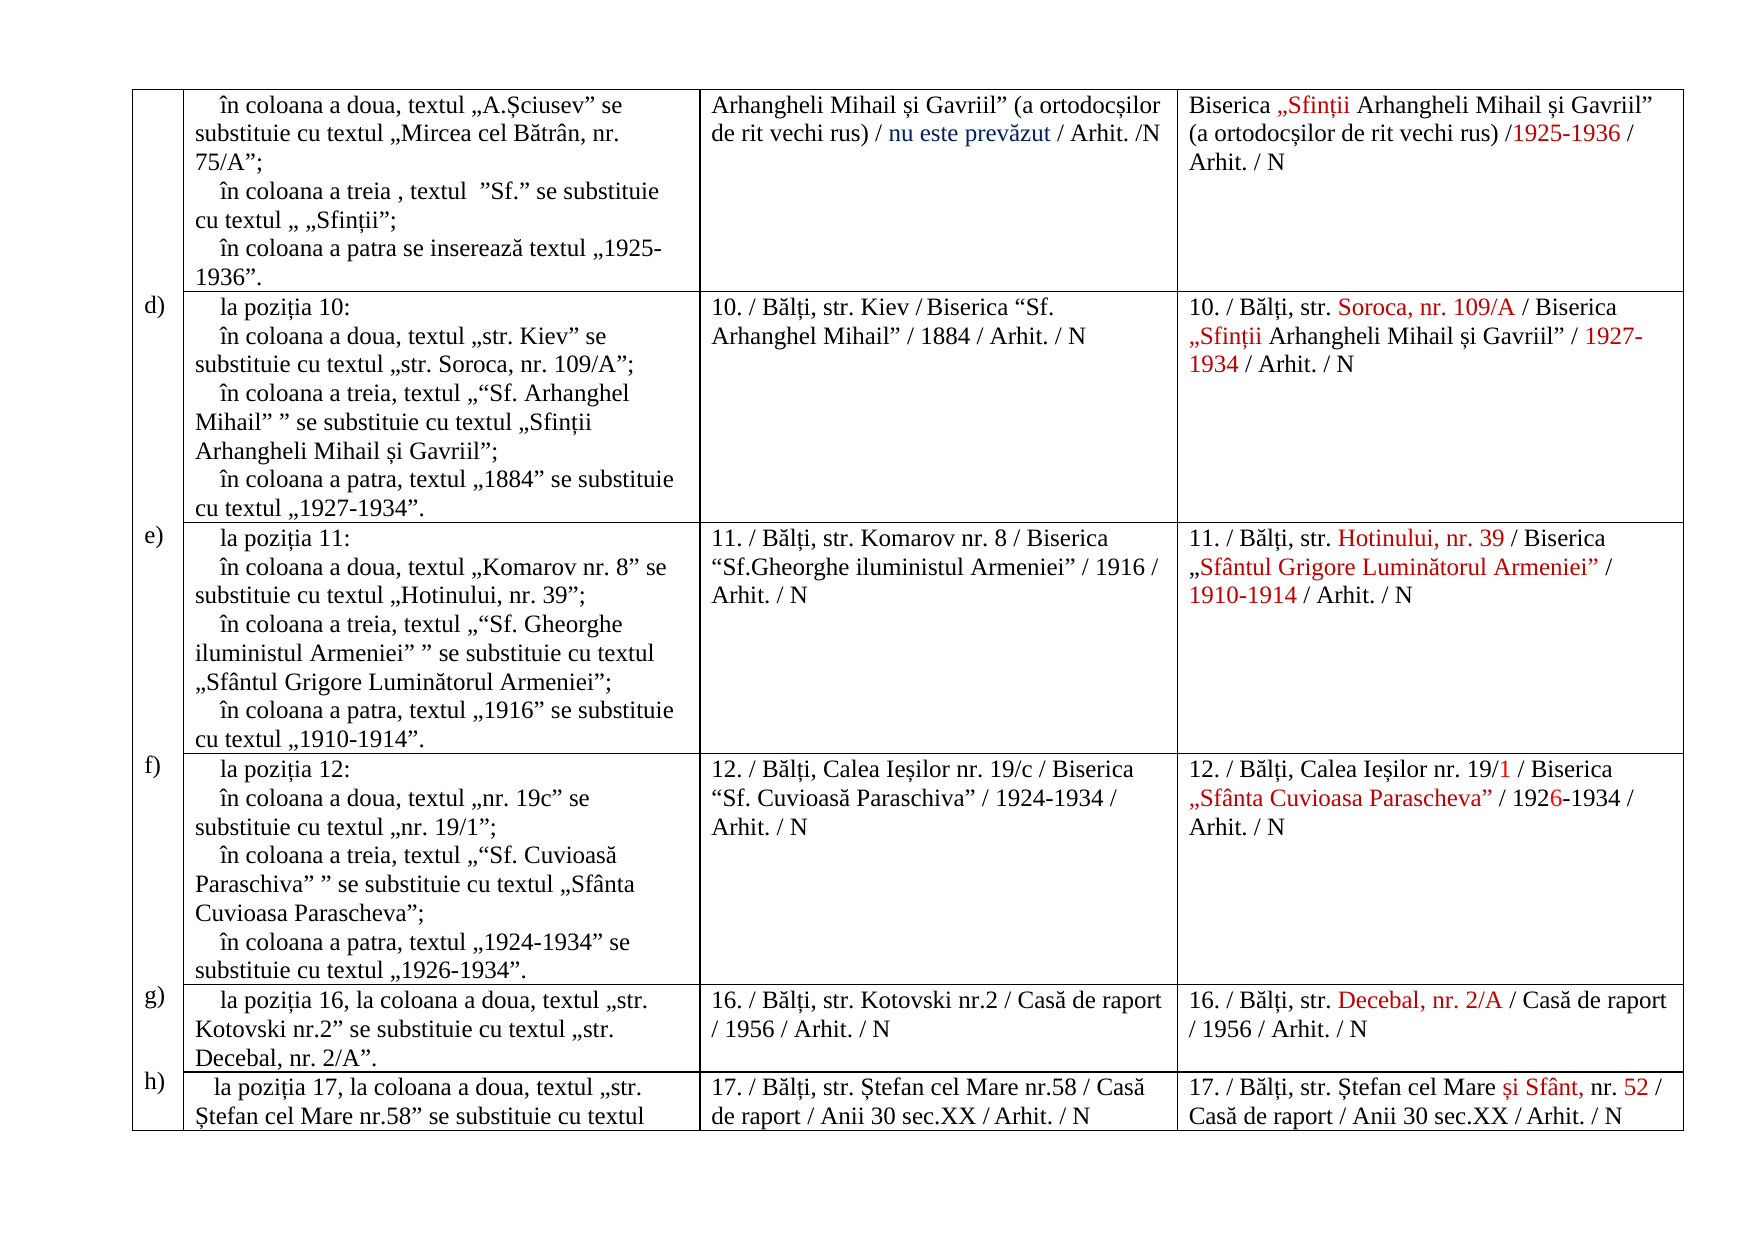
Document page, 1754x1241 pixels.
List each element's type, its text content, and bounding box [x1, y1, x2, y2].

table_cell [701, 1073, 1177, 1130]
table_cell la poziția 10: în coloana a doua, textul „str. Kiev” se substituie cu textul „str. Soroca, nr. 109/A”; în coloana a treia, textul „“Sf. Arhanghel Mihail” ” se substituie cu textul „Sfinții Arhangheli Mihail și Gavriil”; în coloana a patra, textul „1884” se substituie cu textul „1927-1934”. [184, 292, 699, 522]
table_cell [184, 1073, 699, 1130]
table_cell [1178, 1073, 1683, 1130]
table_cell la poziția 16, la coloana a doua, textul „str. Kotovski nr.2” se substituie cu textul „str. Decebal, nr. 2/A”. [184, 985, 699, 1071]
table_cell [1178, 90, 1683, 291]
table_cell 12. / Bălți, Calea Ieșilor nr. 19/c / Biserica “Sf. Cuvioasă Paraschiva” / 1924-1934 / Arhit. / N [701, 754, 1177, 984]
table_cell 16. / Bălți, str. Decebal, nr. 2/A / Casă de raport / 1956 / Arhit. / N [1178, 985, 1683, 1071]
table_cell la poziția 12: în coloana a doua, textul „nr. 19c” se substituie cu textul „nr. 19/1”; în coloana a treia, textul „“Sf. Cuvioasă Paraschiva” ” se substituie cu textul „Sfânta Cuvioasa Parascheva”; în coloana a patra, textul „1924-1934” se substituie cu textul „1926-1934”. [184, 754, 699, 984]
table_cell 11. / Bălți, str. Komarov nr. 8 / Biserica “Sf.Gheorghe iluministul Armeniei” / 1916 / Arhit. / N [701, 523, 1177, 753]
table_cell 16. / Bălți, str. Kotovski nr.2 / Casă de raport / 1956 / Arhit. / N [701, 985, 1177, 1071]
table_cell 12. / Bălți, Calea Ieșilor nr. 19/1 / Biserica „Sfânta Cuvioasa Parascheva” / 1926-1934 / Arhit. / N [1178, 754, 1683, 984]
table_cell 10. / Bălți, str. Soroca, nr. 109/A / Biserica „Sfinții Arhangheli Mihail și Gavriil” / 1927-1934 / Arhit. / N [1178, 292, 1683, 522]
table_cell 11. / Bălți, str. Hotinului, nr. 39 / Biserica „Sfântul Grigore Luminătorul Armeniei” / 1910-1914 / Arhit. / N [1178, 523, 1683, 753]
table_cell 10. / Bălți, str. Kiev / Biserica “Sf. Arhanghel Mihail” / 1884 / Arhit. / N [701, 292, 1177, 522]
table_cell la poziția 11: în coloana a doua, textul „Komarov nr. 8” se substituie cu textul „Hotinului, nr. 39”; în coloana a treia, textul „“Sf. Gheorghe iluministul Armeniei” ” se substituie cu textul „Sfântul Grigore Luminătorul Armeniei”; în coloana a patra, textul „1916” se substituie cu textul „1910-1914”. [184, 523, 699, 753]
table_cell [701, 90, 1177, 291]
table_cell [184, 90, 699, 291]
